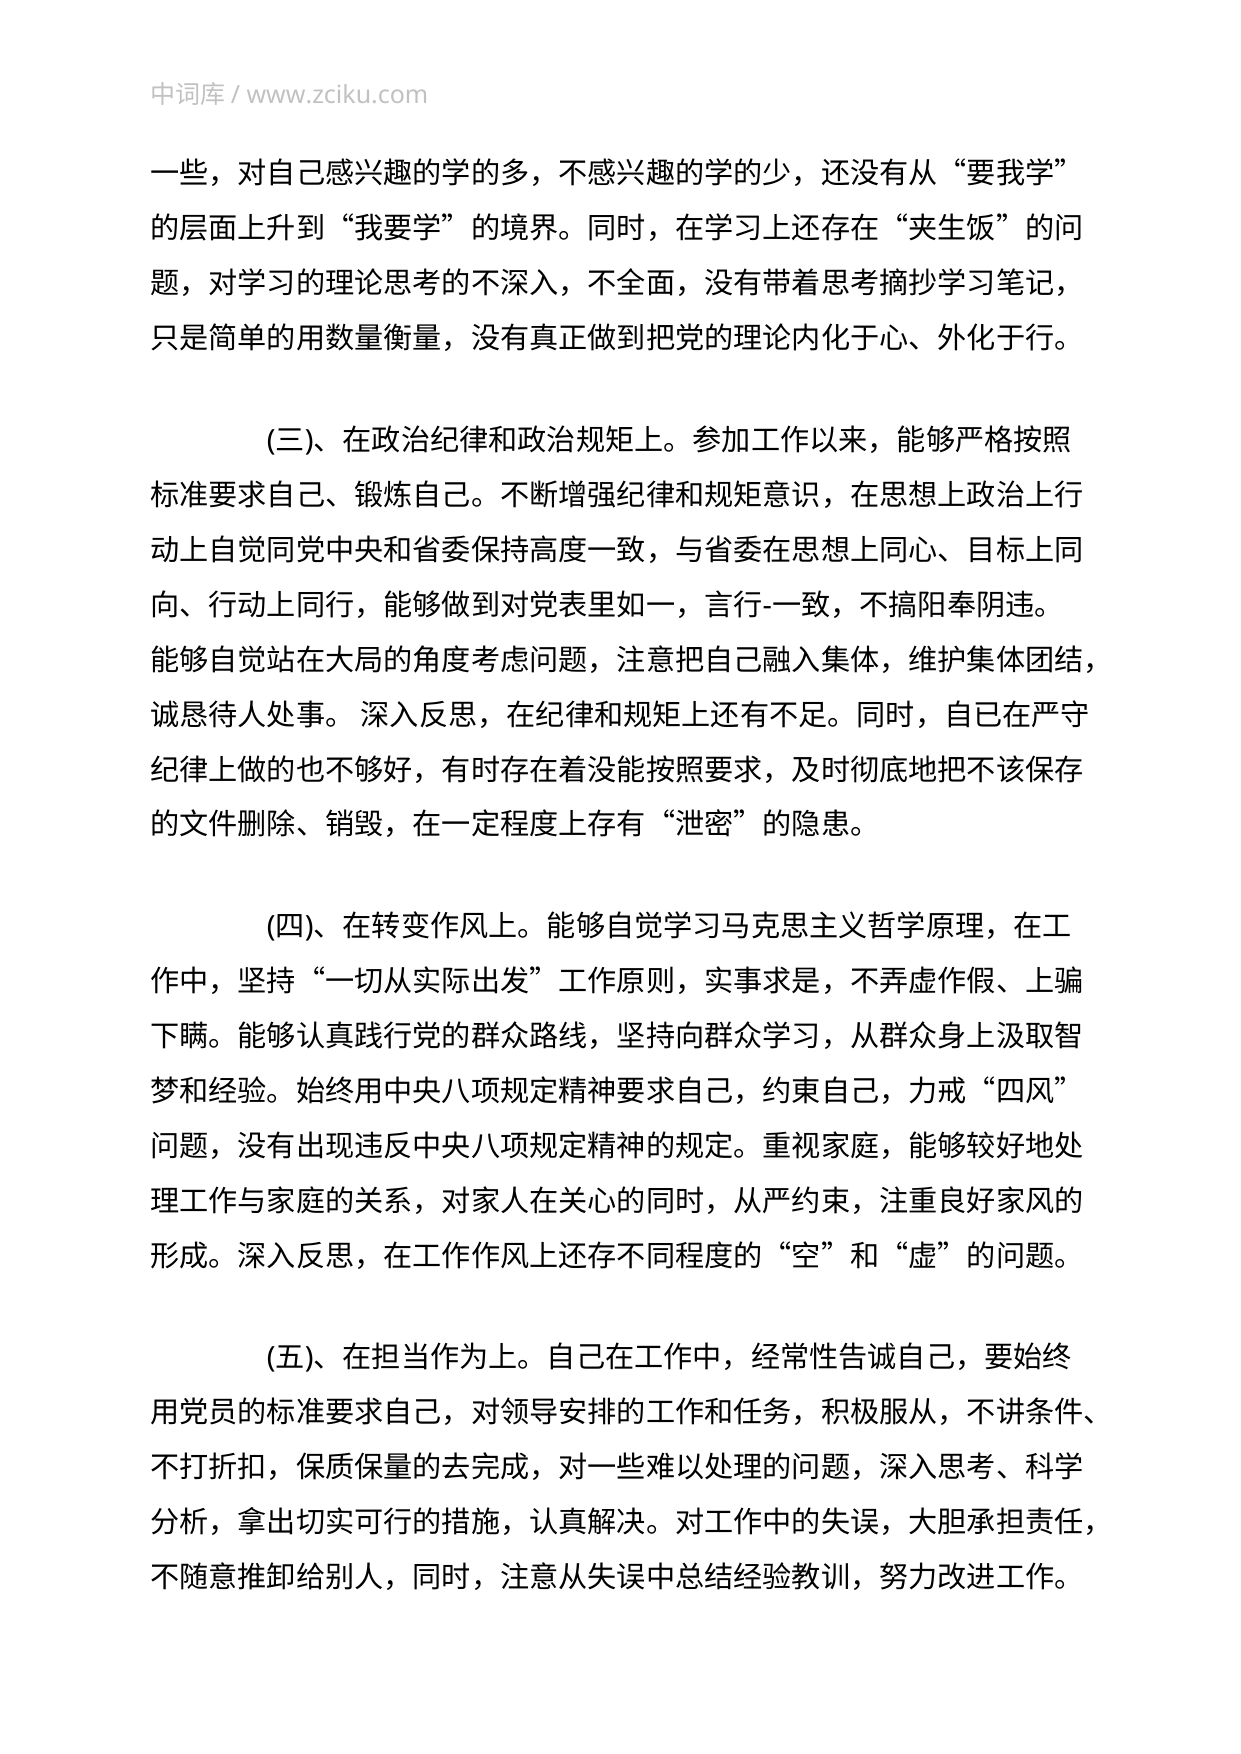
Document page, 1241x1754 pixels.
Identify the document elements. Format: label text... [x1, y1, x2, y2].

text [150, 150, 1090, 357]
text (三)、在政治纪律和政治规矩上。参加工作以来，能够严格按照标准要求自己、锻炼自己。不断增强纪律和规矩意识，在思想上政治上行动上自觉同党中央和省委保持高度一致，与省委在思想上同心、目标上同向、行动上同行，能够做到对党表里如一，言行-一致，不搞阳奉阴违。能够自觉站在大局的角度考虑问题，注意把自己融入集体，维护集体团结，诚恳待人处事。 深入反思，在纪律和规矩上还有不足。同时，自已在严守纪律上做的也不够好，有时存在着没能按照要求，及时彻底地把不该保存的文件删除、销毁，在一定程度上存有“泄密”的隐患。 [150, 416, 1090, 843]
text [150, 1334, 1090, 1596]
text (四)、在转变作风上。能够自觉学习马克思主义哲学原理，在工作中，坚持“一切从实际出发”工作原则，实事求是，不弄虚作假、上骗下瞒。能够认真践行党的群众路线，坚持向群众学习，从群众身上汲取智梦和经验。始终用中央八项规定精神要求自己，约東自己，力戒“四风”问题，没有出现违反中央八项规定精神的规定。重视家庭，能够较好地处理工作与家庭的关系，对家人在关心的同时，从严约束，注重良好家风的形成。深入反思，在工作作风上还存不同程度的“空”和“虚”的问题。 [150, 903, 1090, 1274]
